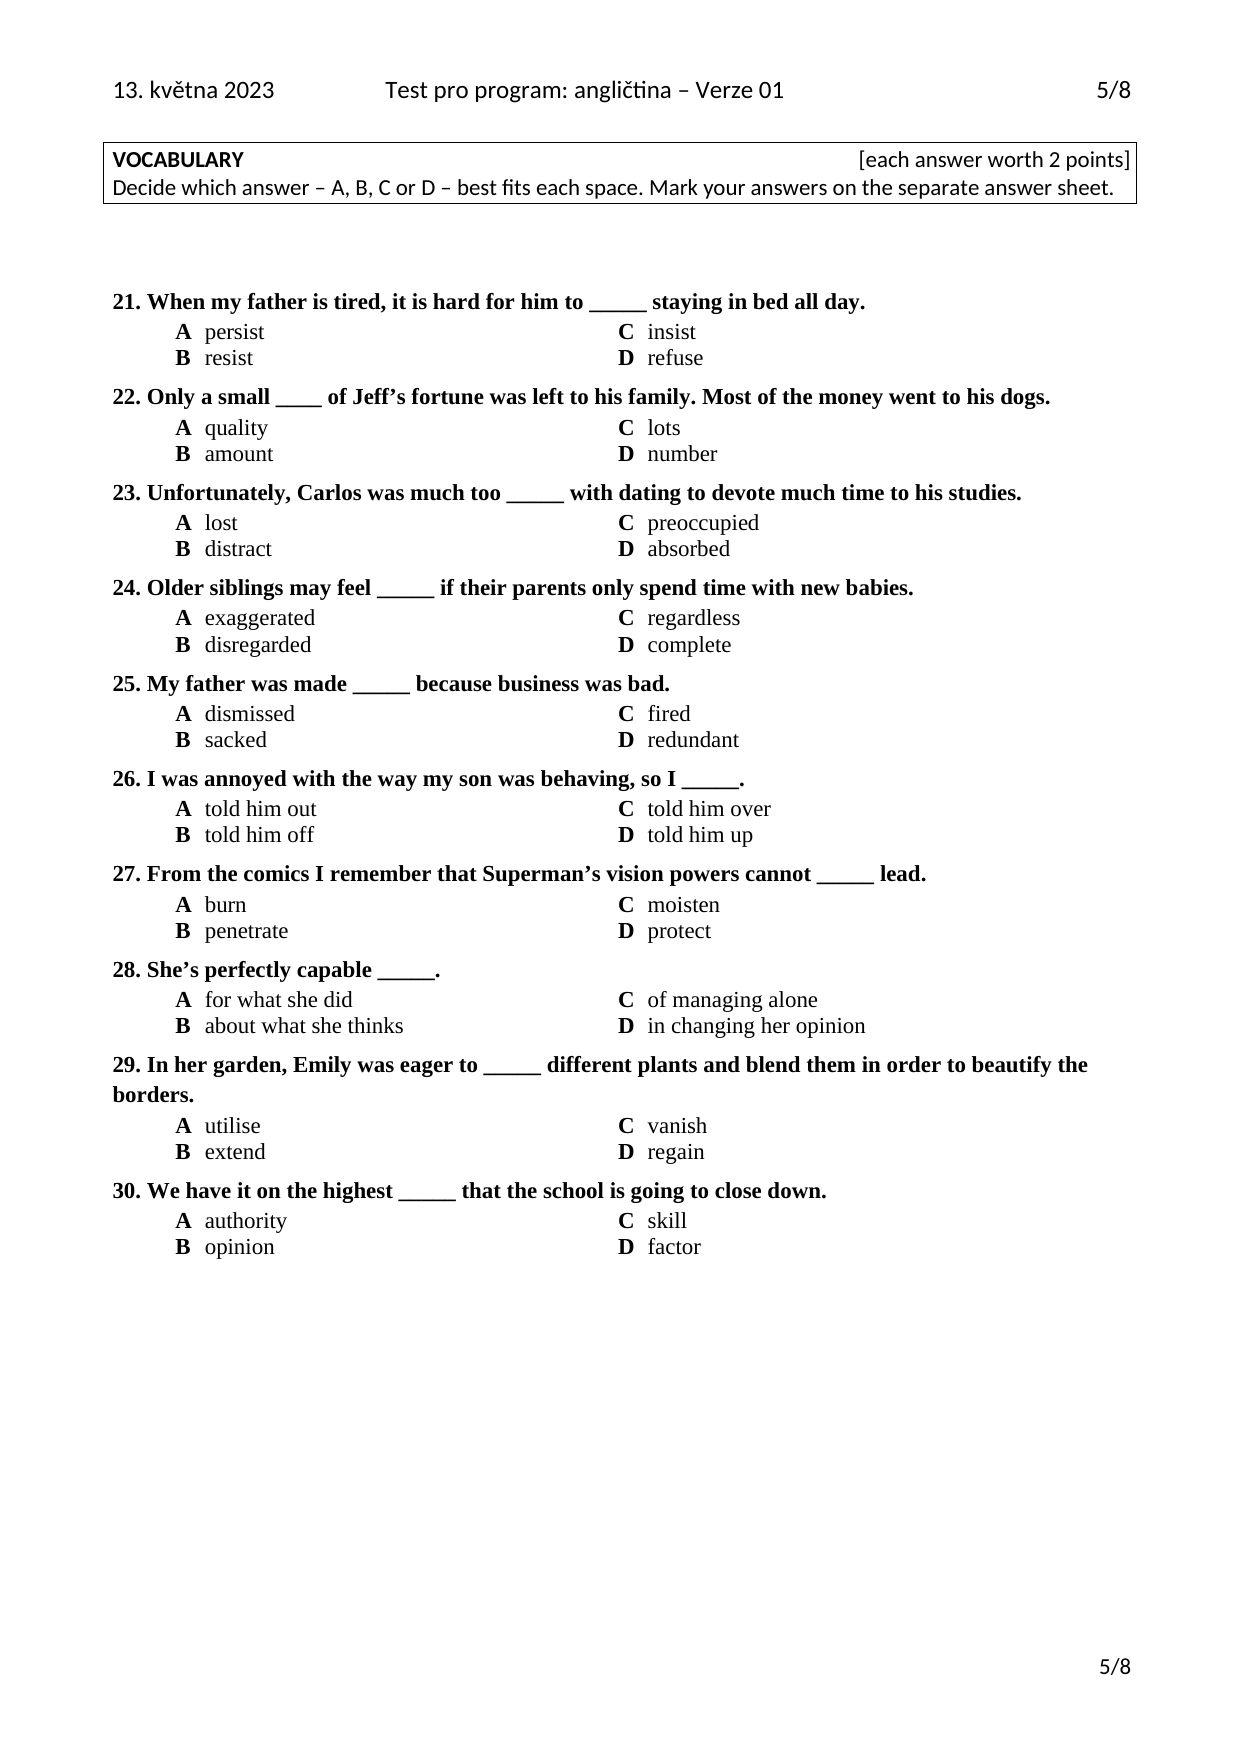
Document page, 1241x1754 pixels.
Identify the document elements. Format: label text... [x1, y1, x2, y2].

table_header A [164, 700, 193, 726]
table_header fired [636, 700, 1068, 726]
table_cell number [636, 440, 1068, 466]
table_cell B [164, 345, 193, 371]
table_header lost [193, 509, 607, 535]
table_header insist [636, 318, 1068, 344]
table_cell amount [193, 440, 607, 466]
table_header A [164, 986, 193, 1012]
table_header dismissed [193, 700, 607, 726]
table_cell D [607, 1013, 636, 1039]
table_header A [164, 604, 193, 631]
table_header vanish [636, 1112, 1068, 1138]
table_cell D [607, 440, 636, 466]
table_cell B [164, 440, 193, 466]
text Decide which answer – A, B, C or D – best fits each space. Mark your answers on the separate answer sheet. [104, 170, 1136, 203]
table_cell about what she thinks [193, 1013, 607, 1039]
table_cell factor [636, 1234, 1068, 1260]
table_cell distract [193, 535, 607, 562]
table_header regardless [636, 604, 1068, 631]
table_header C [607, 318, 636, 344]
table_header C [607, 1207, 636, 1233]
table_header of managing alone [636, 986, 1068, 1012]
table_cell regain [636, 1138, 1068, 1164]
table_cell B [164, 535, 193, 562]
table_cell refuse [636, 345, 1068, 371]
table_header C [607, 795, 636, 822]
table_cell penetrate [193, 917, 607, 943]
table_cell told him off [193, 822, 607, 848]
table_header quality [193, 414, 607, 440]
table_header preoccupied [636, 509, 1068, 535]
text 22. Only a small ____ of Jeff’s fortune was left to his family. Most of the money went to his dogs. [112, 383, 1128, 410]
text 26. I was annoyed with the way my son was behaving, so I _____. [112, 765, 1128, 791]
table_cell B [164, 822, 193, 848]
table_header moisten [636, 891, 1068, 917]
table_header C [607, 891, 636, 917]
table_cell D [607, 726, 636, 752]
table_header A [164, 891, 193, 917]
table_header skill [636, 1207, 1068, 1233]
table_cell B [164, 1138, 193, 1164]
text 30. We have it on the highest _____ that the school is going to close down. [112, 1177, 1128, 1203]
text 25. My father was made _____ because business was bad. [112, 669, 1128, 696]
table_cell B [164, 631, 193, 657]
table_cell opinion [193, 1234, 607, 1260]
table_header C [607, 1112, 636, 1138]
table_header burn [193, 891, 607, 917]
text 24. Older siblings may feel _____ if their parents only spend time with new babies. [112, 574, 1128, 601]
table_header C [607, 700, 636, 726]
table_header A [164, 1112, 193, 1138]
text VOCABULARY [each answer worth 2 points] [104, 143, 1136, 170]
table_header A [164, 1207, 193, 1233]
table_header A [164, 795, 193, 822]
table_cell B [164, 917, 193, 943]
table_cell protect [636, 917, 1068, 943]
table_header C [607, 604, 636, 631]
table_cell disregarded [193, 631, 607, 657]
table_cell sacked [193, 726, 607, 752]
table_cell told him up [636, 822, 1068, 848]
text 23. Unfortunately, Carlos was much too _____ with dating to devote much time to his studies. [112, 479, 1128, 505]
text 29. In her garden, Emily was eager to _____ different plants and blend them in order to beautify the borders. [112, 1051, 1128, 1108]
table_header exaggerated [193, 604, 607, 631]
text 21. When my father is tired, it is hard for him to _____ staying in bed all day. [112, 288, 1128, 314]
table_cell D [607, 631, 636, 657]
table_header C [607, 414, 636, 440]
table_header A [164, 509, 193, 535]
table_header C [607, 986, 636, 1012]
table_cell B [164, 1234, 193, 1260]
table_header persist [193, 318, 607, 344]
table_header told him out [193, 795, 607, 822]
table_header A [164, 414, 193, 440]
table_header for what she did [193, 986, 607, 1012]
table_cell D [607, 1234, 636, 1260]
table_cell D [607, 535, 636, 562]
table_header A [164, 318, 193, 344]
table_cell complete [636, 631, 1068, 657]
table_header lots [636, 414, 1068, 440]
table_cell D [607, 345, 636, 371]
table_cell absorbed [636, 535, 1068, 562]
table_header utilise [193, 1112, 607, 1138]
table_cell redundant [636, 726, 1068, 752]
table_cell in changing her opinion [636, 1013, 1068, 1039]
text 27. From the comics I remember that Superman’s vision powers cannot _____ lead. [112, 860, 1128, 887]
text 28. She’s perfectly capable _____. [112, 956, 1128, 982]
table_header authority [193, 1207, 607, 1233]
table_header C [607, 509, 636, 535]
table_header told him over [636, 795, 1068, 822]
table_cell D [607, 917, 636, 943]
table_cell resist [193, 345, 607, 371]
table_cell B [164, 726, 193, 752]
table_cell B [164, 1013, 193, 1039]
table_cell D [607, 822, 636, 848]
table_cell extend [193, 1138, 607, 1164]
table_cell D [607, 1138, 636, 1164]
